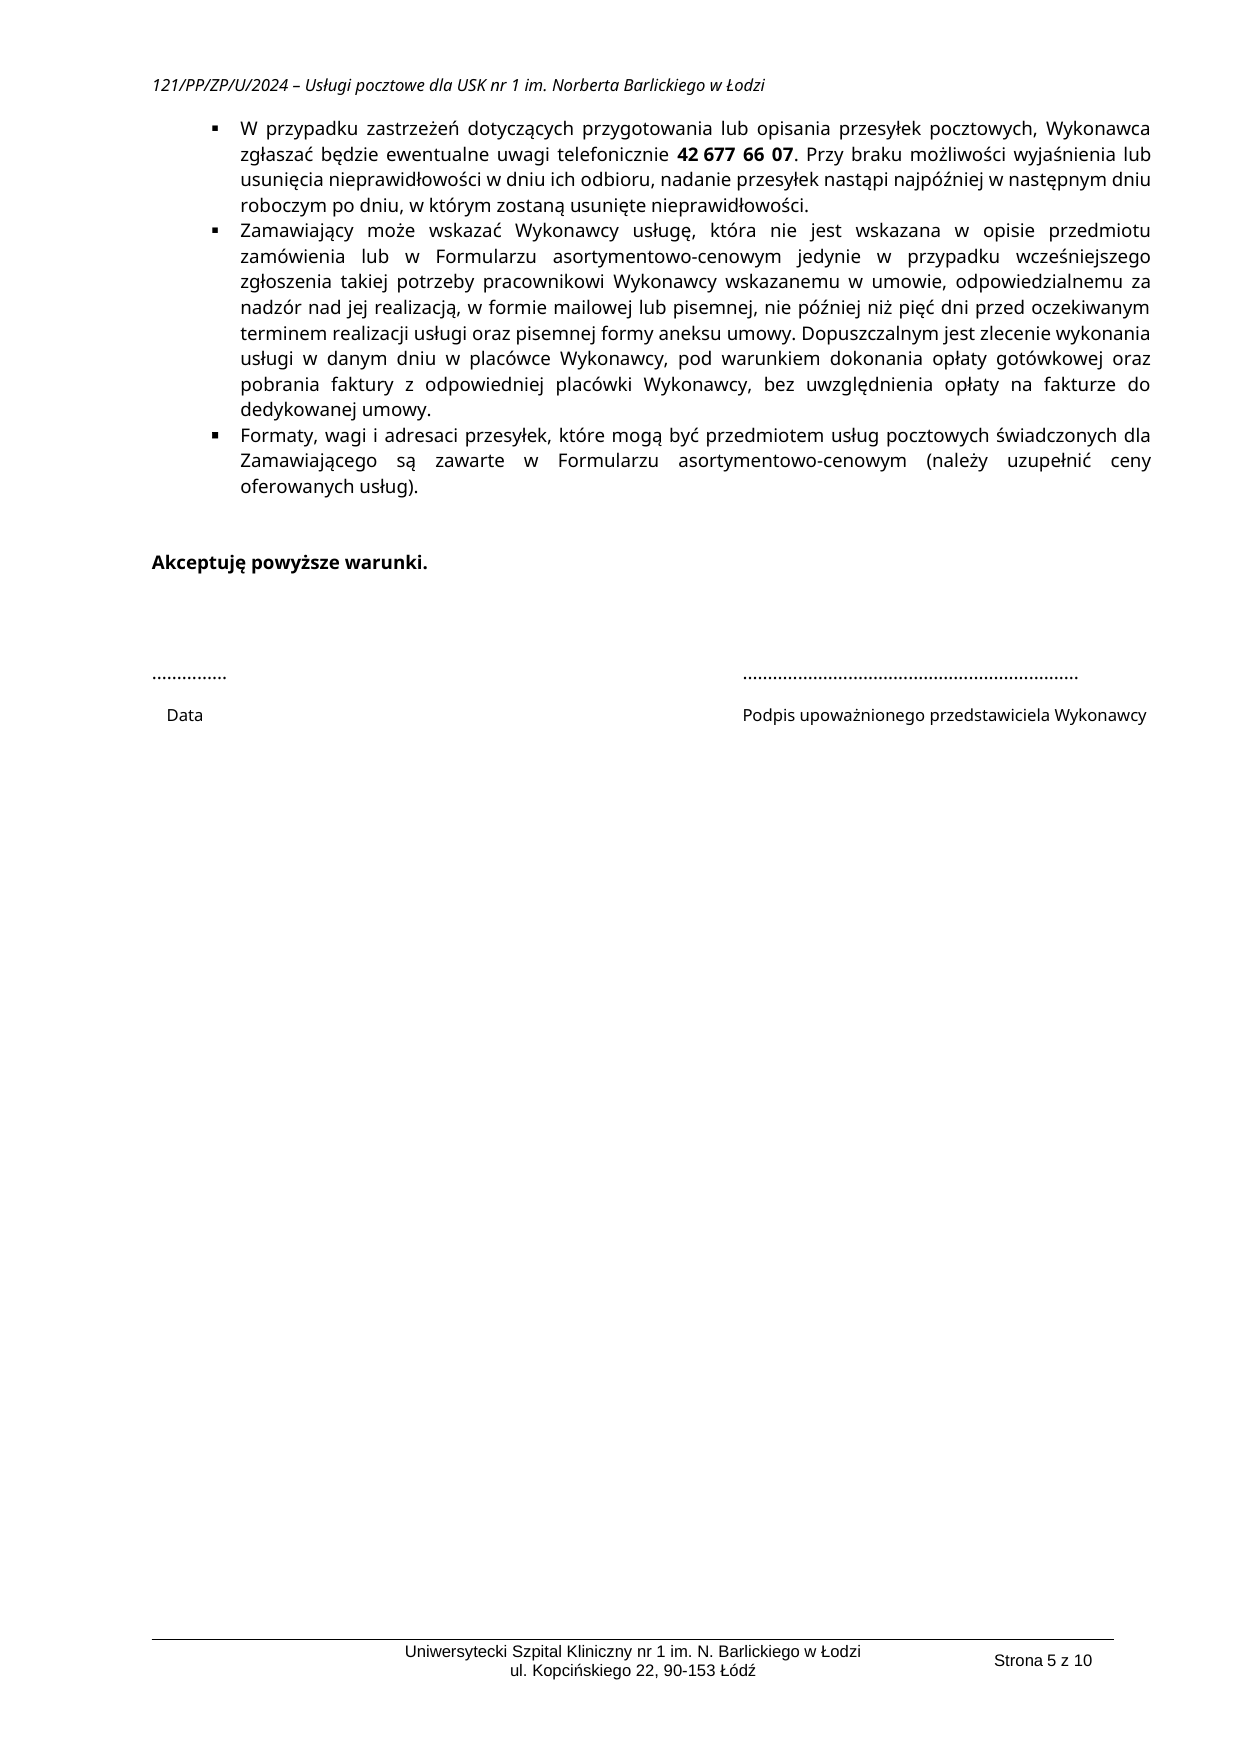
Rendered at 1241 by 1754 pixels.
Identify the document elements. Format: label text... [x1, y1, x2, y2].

list Formaty, wagi i adresaci przesyłek, które mogą być przedmiotem usług pocztowych świadczonych dla Zamawiającego są zawarte w Formularzu asortymentowo-cenowym (należy uzupełnić ceny oferowanych usług). [211, 422, 1152, 498]
text ............... ................................................................... [152, 659, 1152, 685]
list Zamawiający może wskazać Wykonawcy usługę, która nie jest wskazana w opisie przedmiotu zamówienia lub w Formularzu asortymentowo-cenowym jedynie w przypadku wcześniejszego zgłoszenia takiej potrzeby pracownikowi Wykonawcy wskazanemu w umowie, odpowiedzialnemu za nadzór nad jej realizacją, w formie mailowej lub pisemnej, nie później niż pięć dni przed oczekiwanym terminem realizacji usługi oraz pisemnej formy aneksu umowy. Dopuszczalnym jest zlecenie wykonania usługi w danym dniu w placówce Wykonawcy, pod warunkiem dokonania opłaty gotówkowej oraz pobrania faktury z odpowiedniej placówki Wykonawcy, bez uwzględnienia opłaty na fakturze do dedykowanej umowy. [211, 218, 1152, 422]
text Data Podpis upoważnionego przedstawiciela Wykonawcy [166, 703, 1152, 726]
list W przypadku zastrzeżeń dotyczących przygotowania lub opisania przesyłek pocztowych, Wykonawca zgłaszać będzie ewentualne uwagi telefonicznie 42 677 66 07. Przy braku możliwości wyjaśnienia lub usunięcia nieprawidłowości w dniu ich odbioru, nadanie przesyłek nastąpi najpóźniej w następnym dniu roboczym po dniu, w którym zostaną usunięte nieprawidłowości. [211, 116, 1152, 218]
text Akceptuję powyższe warunki. [152, 549, 1152, 575]
